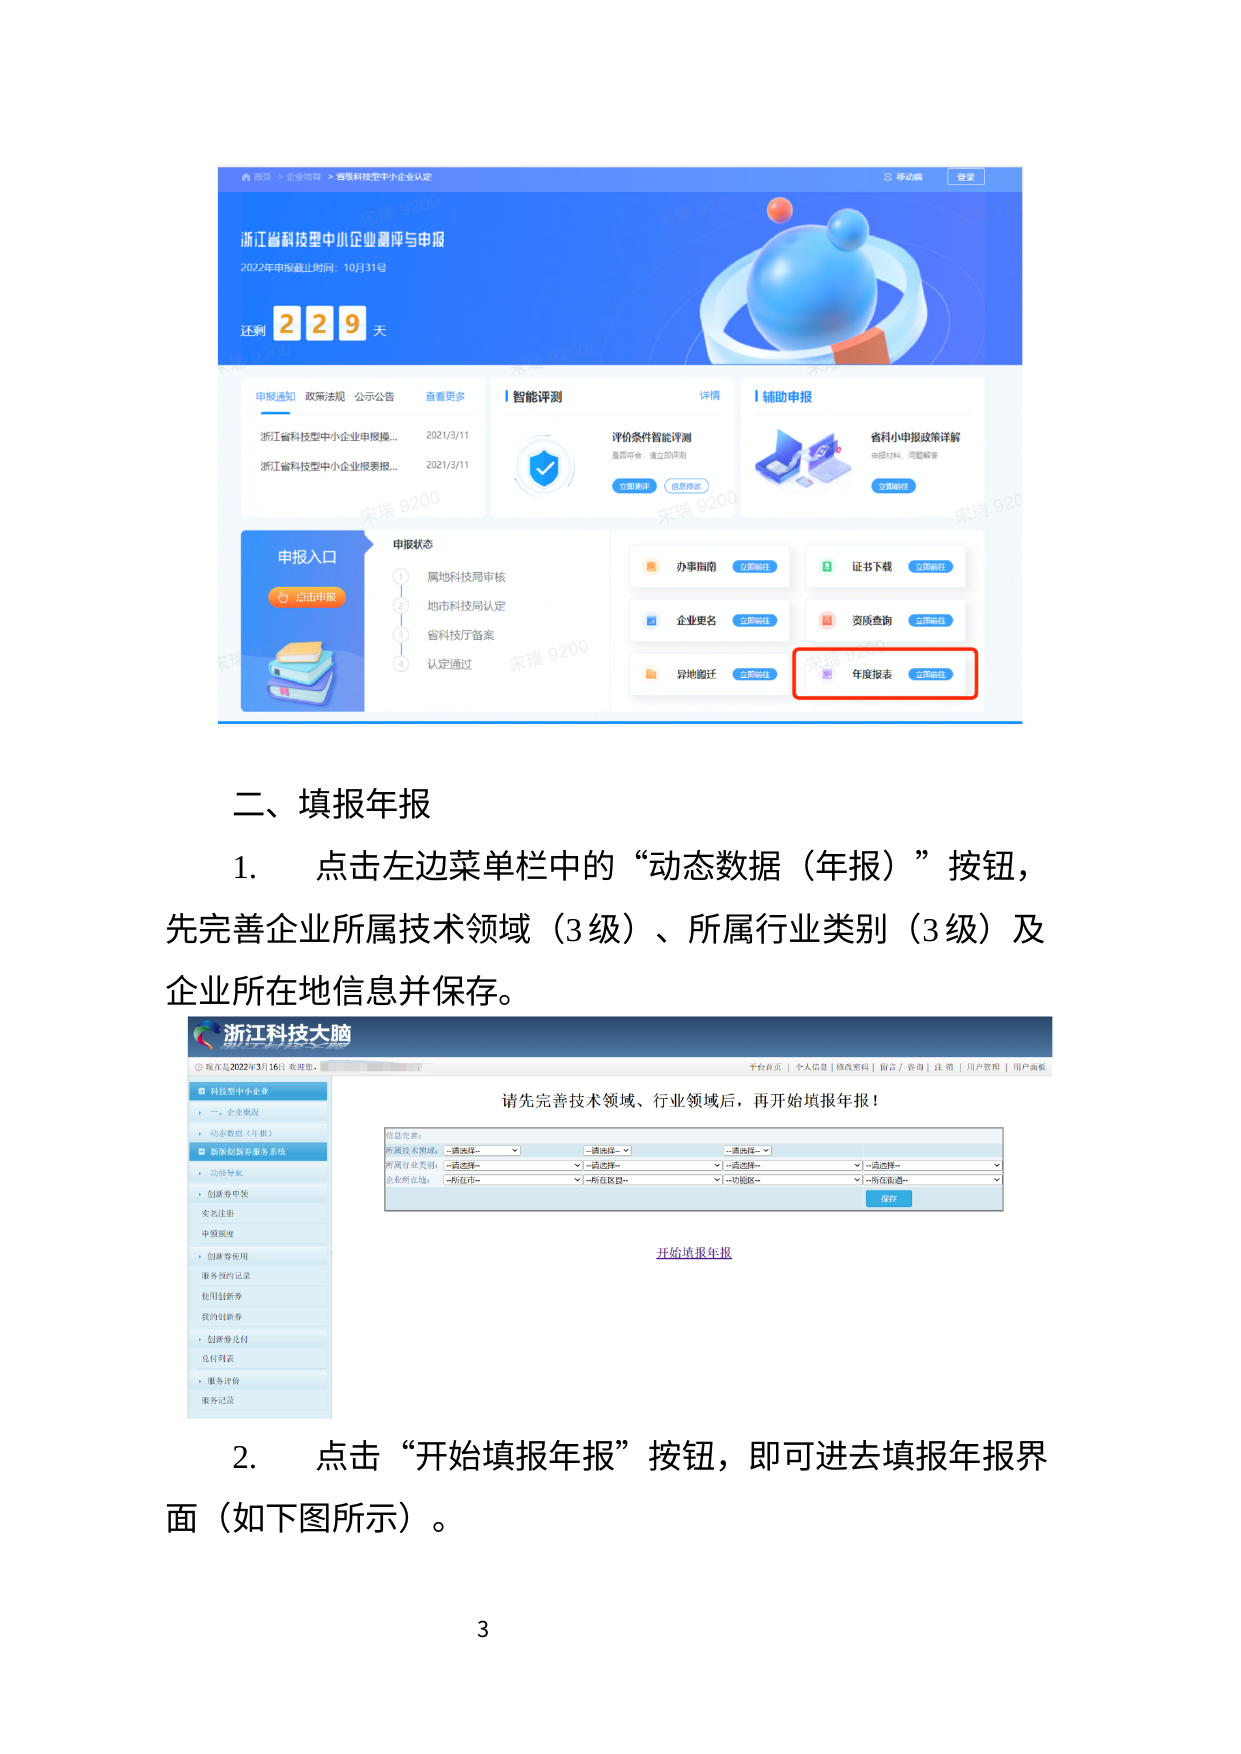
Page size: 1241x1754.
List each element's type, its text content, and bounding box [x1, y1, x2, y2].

list 点击左边菜单栏中的“动态数据（年报）”按钮，先完善企业所属技术领域（3级）、所属行业类别（3级）及企业所在地信息并保存。 [165, 829, 1075, 1016]
list 点击“开始填报年报”按钮，即可进去填报年报界面（如下图所示）。 [165, 1418, 1075, 1543]
picture [187, 1016, 1053, 1419]
picture [217, 165, 1023, 724]
subtitle 二、填报年报 [165, 766, 1075, 829]
